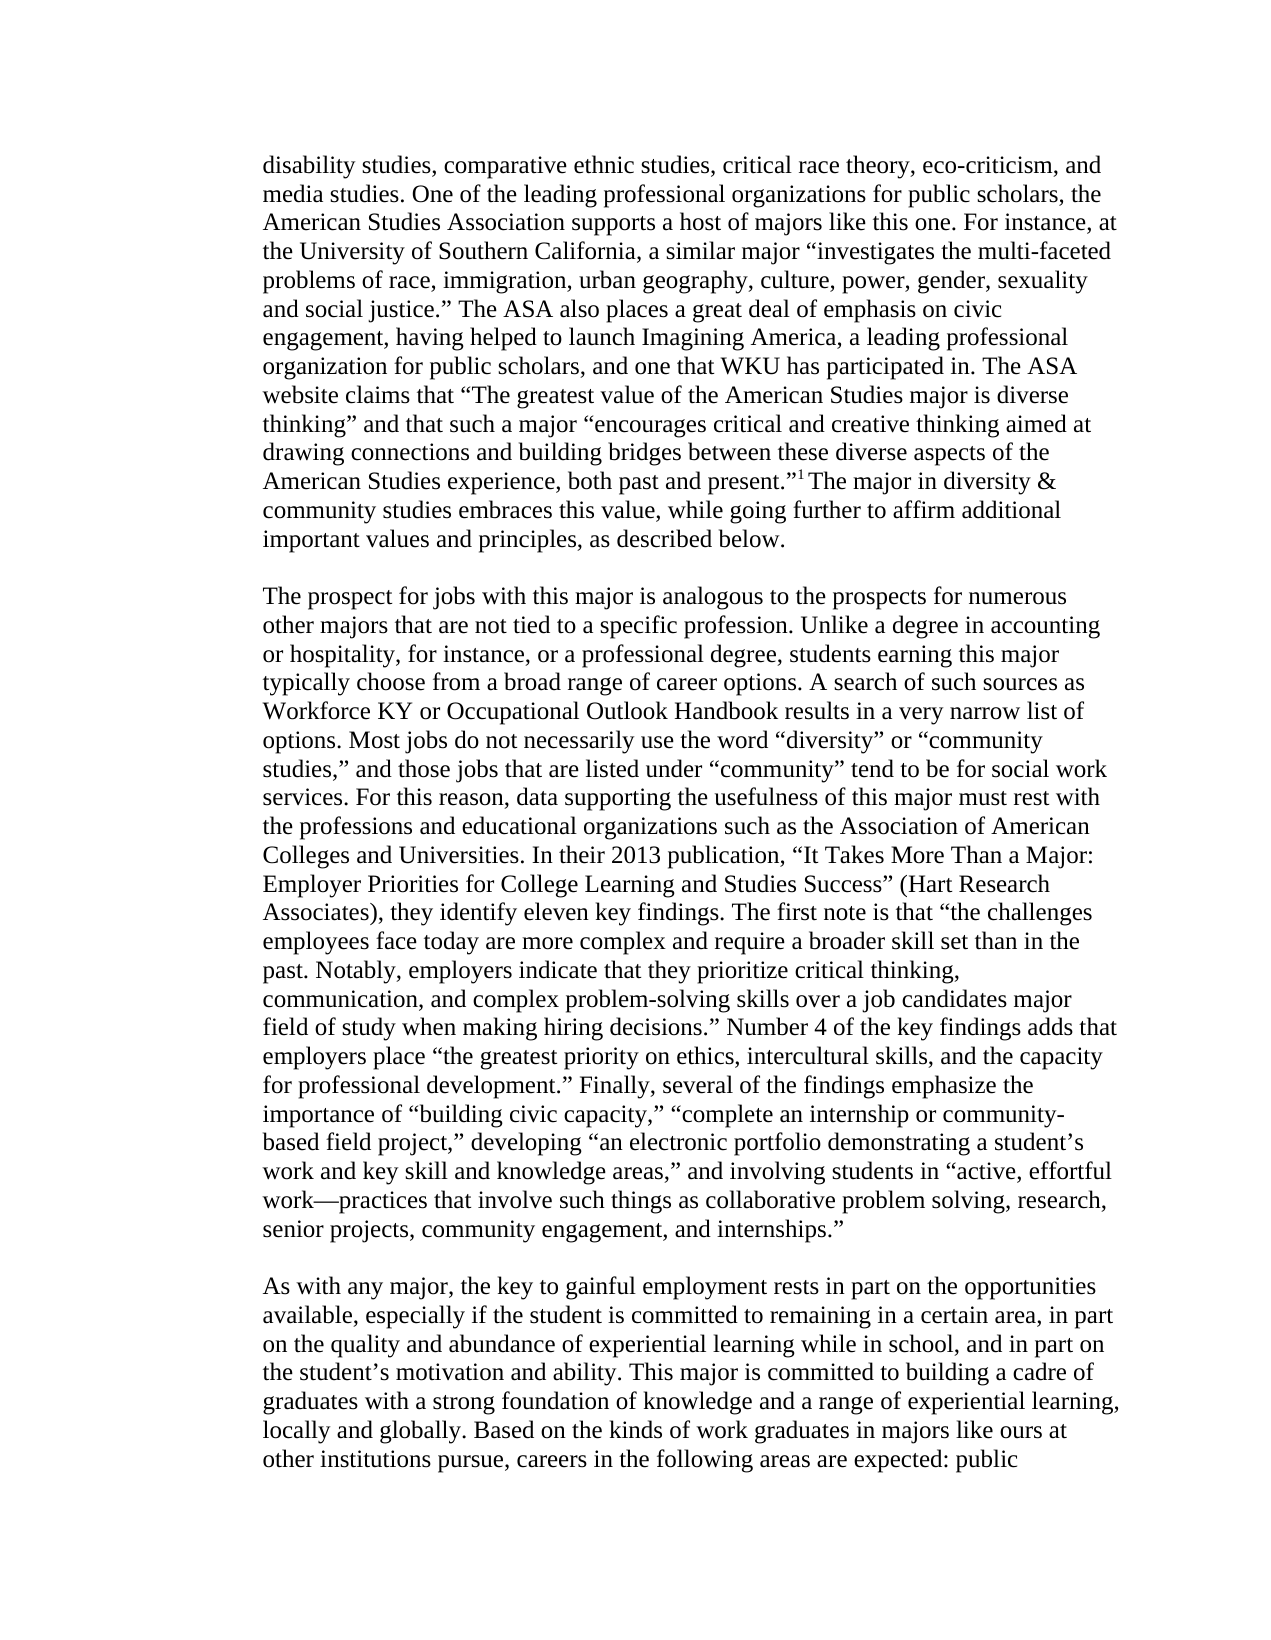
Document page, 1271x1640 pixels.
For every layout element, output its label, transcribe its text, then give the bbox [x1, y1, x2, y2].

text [262, 1271, 1121, 1472]
text The prospect for jobs with this major is analogous to the prospects for numerous other majors that are not tied to a specific profession. Unlike a degree in accounting or hospitality, for instance, or a professional degree, students earning this major typically choose from a broad range of career options. A search of such sources as Workforce KY or Occupational Outlook Handbook results in a very narrow list of options. Most jobs do not necessarily use the word “diversity” or “community studies,” and those jobs that are listed under “community” tend to be for social work services. For this reason, data supporting the usefulness of this major must rest with the professions and educational organizations such as the Association of American Colleges and Universities. In their 2013 publication, “It Takes More Than a Major: Employer Priorities for College Learning and Studies Success” (Hart Research Associates), they identify eleven key findings. The first note is that “the challenges employees face today are more complex and require a broader skill set than in the past. Notably, employers indicate that they prioritize critical thinking, communication, and complex problem-solving skills over a job candidates major field of study when making hiring decisions.” Number 4 of the key findings adds that employers place “the greatest priority on ethics, intercultural skills, and the capacity for professional development.” Finally, several of the findings emphasize the importance of “building civic capacity,” “complete an internship or community-based field project,” developing “an electronic portfolio demonstrating a student’s work and key skill and knowledge areas,” and involving students in “active, effortful work—practices that involve such things as collaborative problem solving, research, senior projects, community engagement, and internships.” [262, 581, 1121, 1242]
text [262, 150, 1121, 552]
